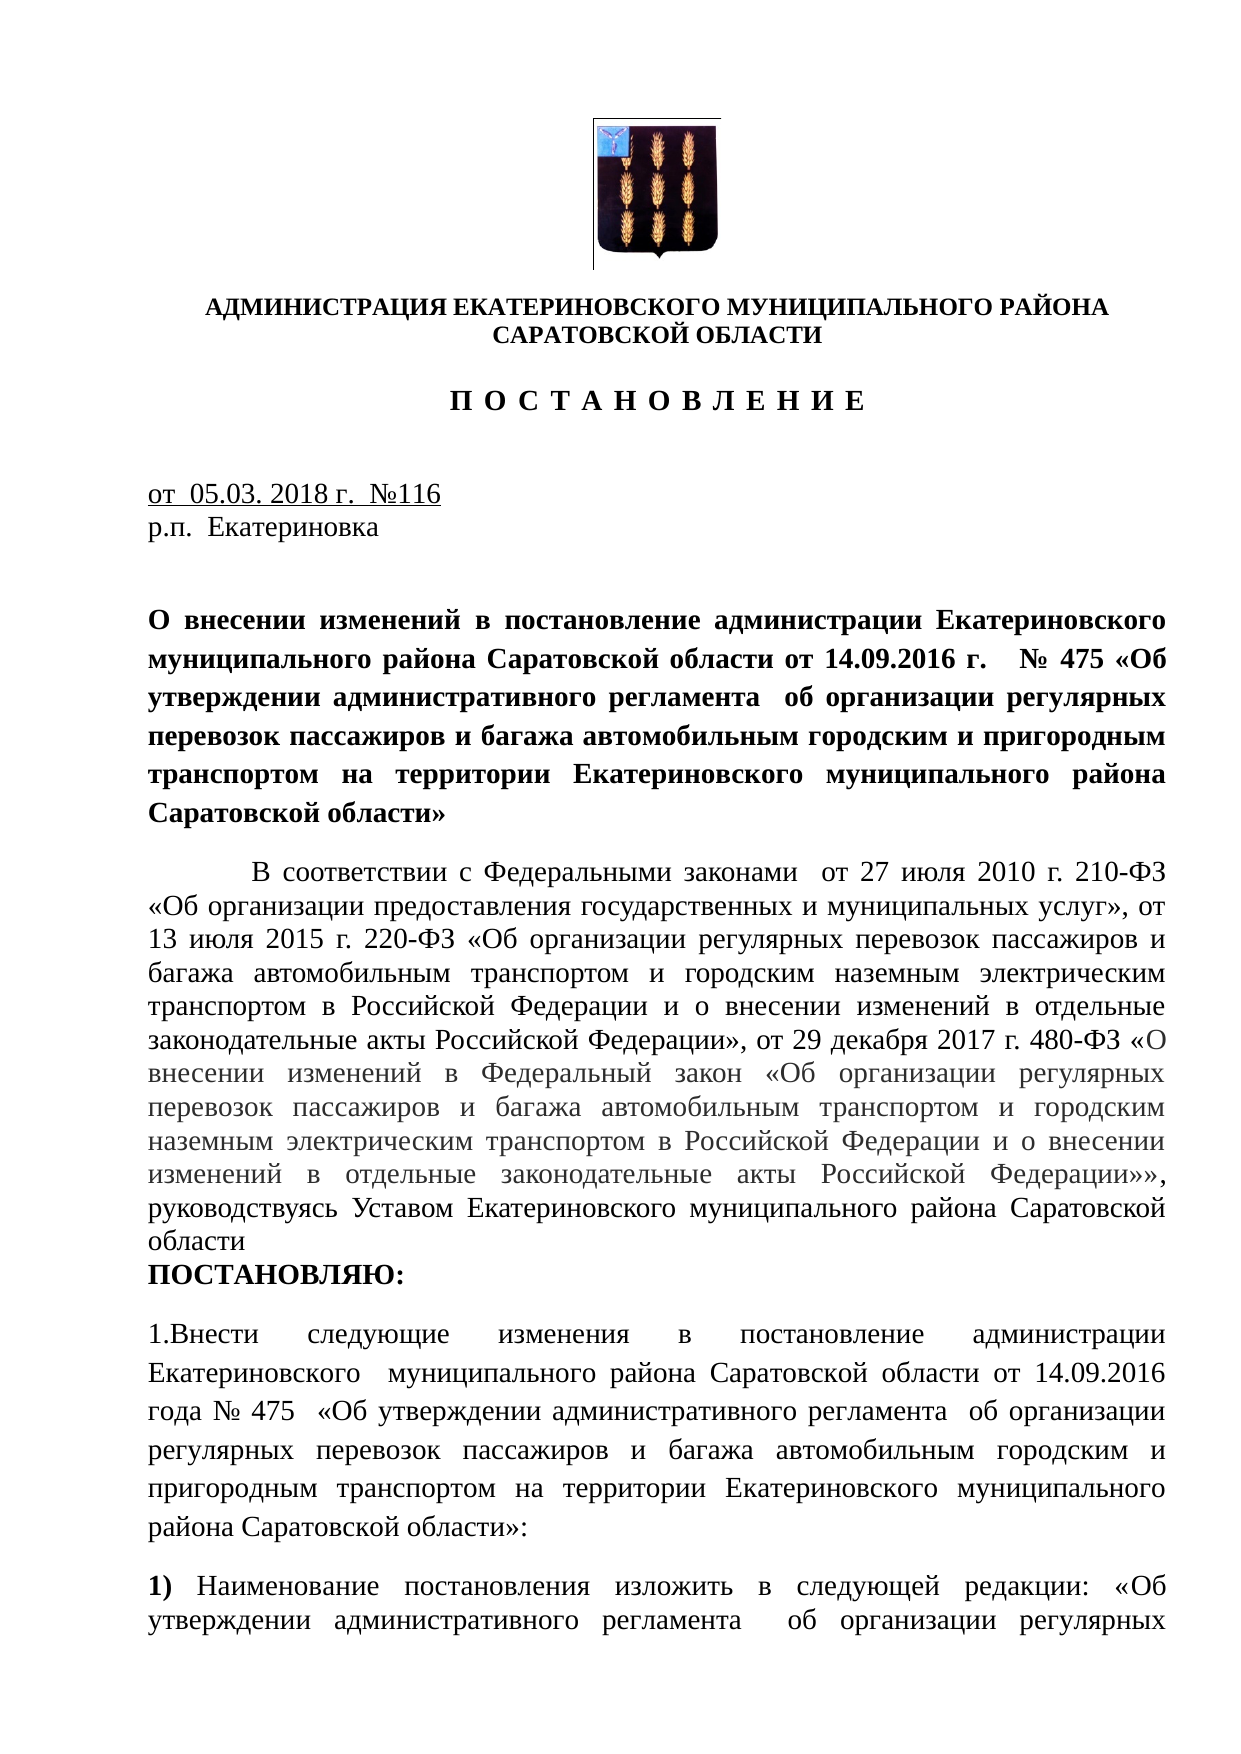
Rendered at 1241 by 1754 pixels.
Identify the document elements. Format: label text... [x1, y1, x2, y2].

text р.п. Екатериновка [148, 509, 1167, 543]
text САРАТОВСКОЙ ОБЛАСТИ [148, 321, 1167, 349]
picture [593, 118, 722, 270]
text ПОСТАНОВЛЕНИЕ [148, 383, 1167, 416]
text 1.Внести следующие изменения в постановление администрации Екатериновского муниципального района Саратовской области от 14.09.2016 года № 475 «Об утверждении административного регламента об организации регулярных перевозок пассажиров и багажа автомобильным городским и пригородным транспортом на территории Екатериновского муниципального района Саратовской области»: [148, 1316, 1167, 1542]
text АДМИНИСТРАЦИЯ ЕКАТЕРИНОВСКОГО МУНИЦИПАЛЬНОГО РАЙОНА [148, 292, 1167, 321]
text ПОСТАНОВЛЯЮ: [148, 1257, 1167, 1290]
text О внесении изменений в постановление администрации Екатериновского муниципального района Саратовской области от 14.09.2016 г. № 475 «Об утверждении административного регламента об организации регулярных перевозок пассажиров и багажа автомобильным городским и пригородным транспортом на территории Екатериновского муниципального района Саратовской области» [148, 602, 1167, 828]
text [148, 1568, 1167, 1635]
subtitle В соответствии с Федеральными законами от 27 июля . 210-ФЗ «Об организации предоставления государственных и муниципальных услуг», от 13 июля 2015 г. 220-ФЗ «Об организации регулярных перевозок пассажиров и багажа автомобильным транспортом и городским наземным электрическим транспортом в Российской Федерации и о внесении изменений в отдельные законодательные акты Российской Федерации», от 29 декабря 2017 г. 480-ФЗ «О внесении изменений в Федеральный закон «Об организации регулярных перевозок пассажиров и багажа автомобильным транспортом и городским наземным электрическим транспортом в Российской Федерации и о внесении изменений в отдельные законодательные акты Российской Федерации»», руководствуясь Уставом Екатериновского муниципального района Саратовской области [148, 854, 1167, 1257]
text от 05.03. 2018 г. №116 [148, 476, 1167, 509]
